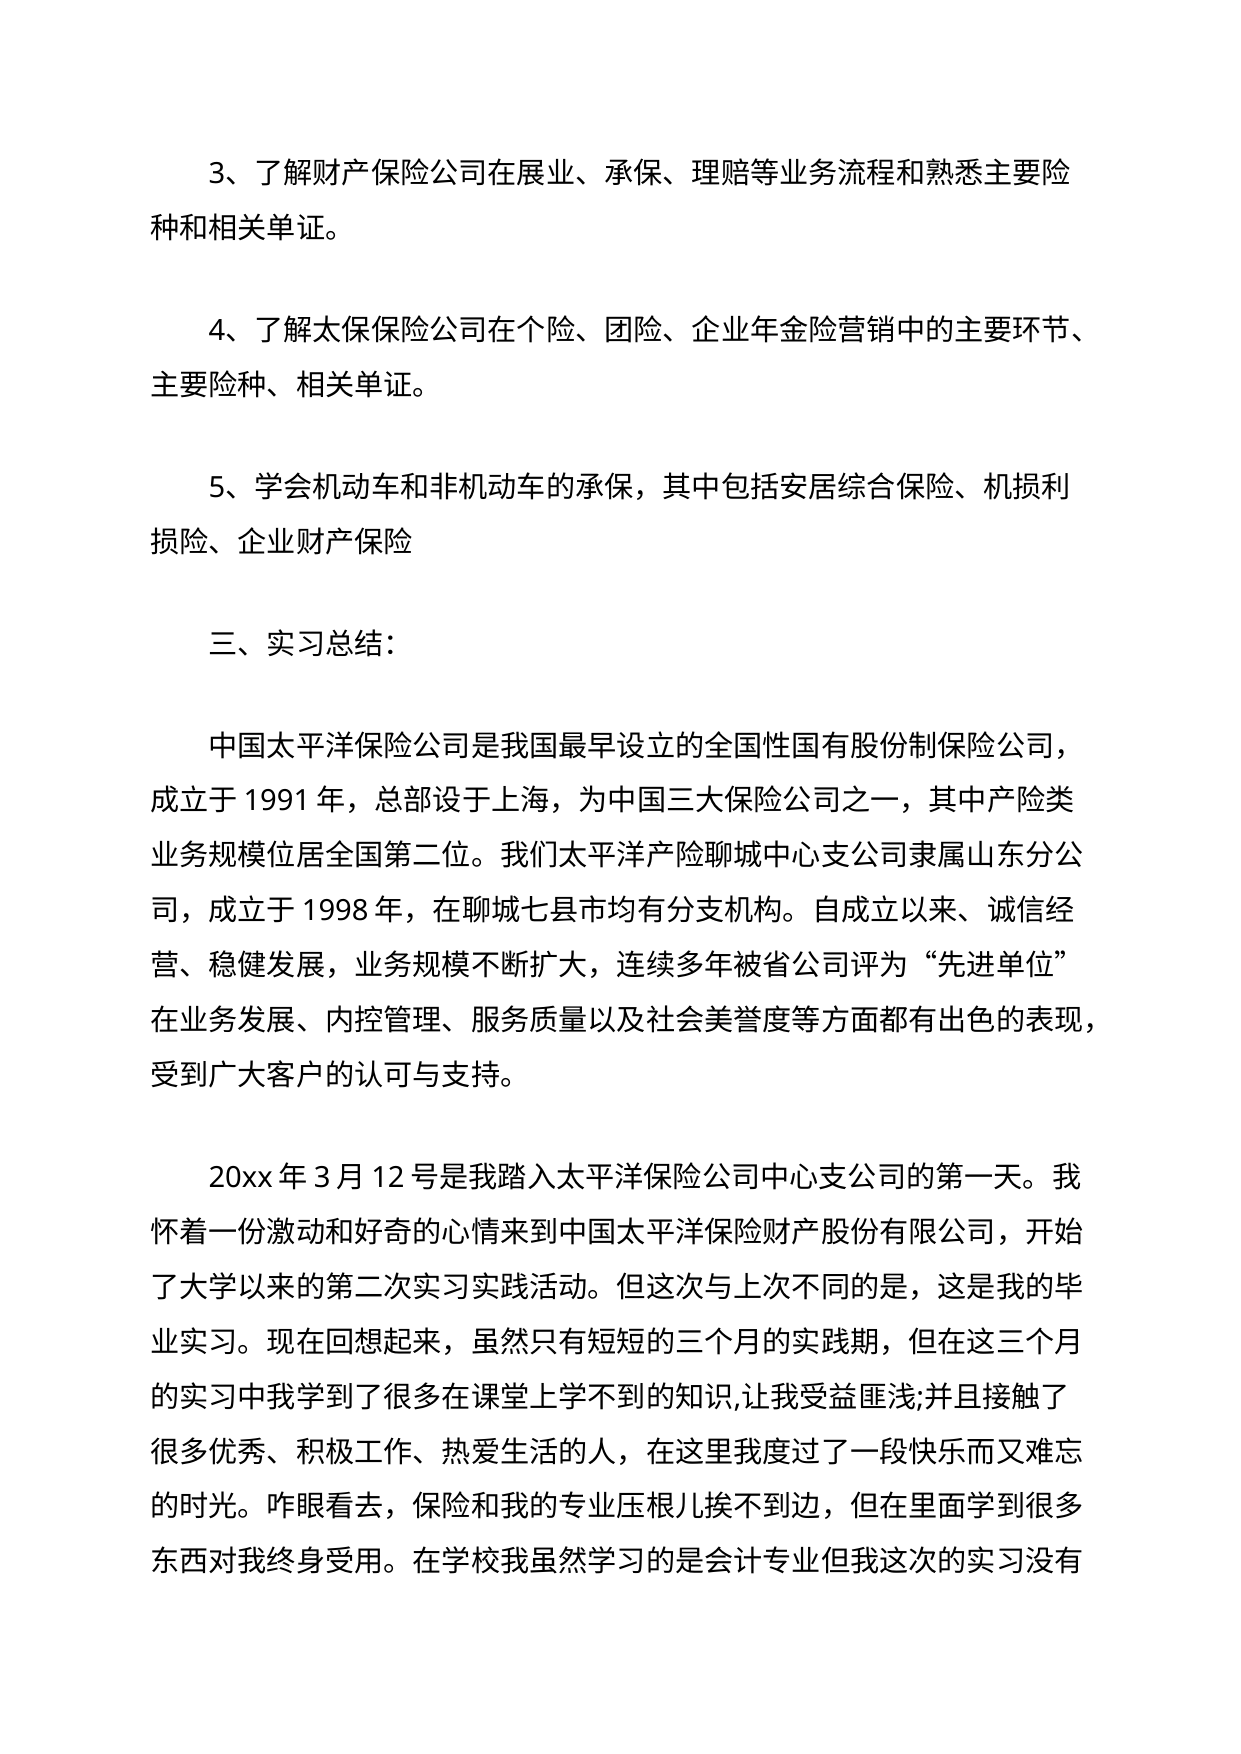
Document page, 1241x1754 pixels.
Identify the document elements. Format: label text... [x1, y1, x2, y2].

text 3、了解财产保险公司在展业、承保、理赔等业务流程和熟悉主要险种和相关单证。 [150, 150, 1090, 247]
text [150, 1153, 1090, 1580]
text 三、实习总结： [150, 620, 1090, 663]
text 5、学会机动车和非机动车的承保，其中包括安居综合保险、机损利损险、企业财产保险 [150, 463, 1090, 561]
text 4、了解太保保险公司在个险、团险、企业年金险营销中的主要环节、主要险种、相关单证。 [150, 307, 1090, 404]
text 中国太平洋保险公司是我国最早设立的全国性国有股份制保险公司，成立于1991年，总部设于上海，为中国三大保险公司之一，其中产险类业务规模位居全国第二位。我们太平洋产险聊城中心支公司隶属山东分公司，成立于1998年，在聊城七县市均有分支机构。自成立以来、诚信经营、稳健发展，业务规模不断扩大，连续多年被省公司评为“先进单位”在业务发展、内控管理、服务质量以及社会美誉度等方面都有出色的表现，受到广大客户的认可与支持。 [150, 722, 1090, 1094]
